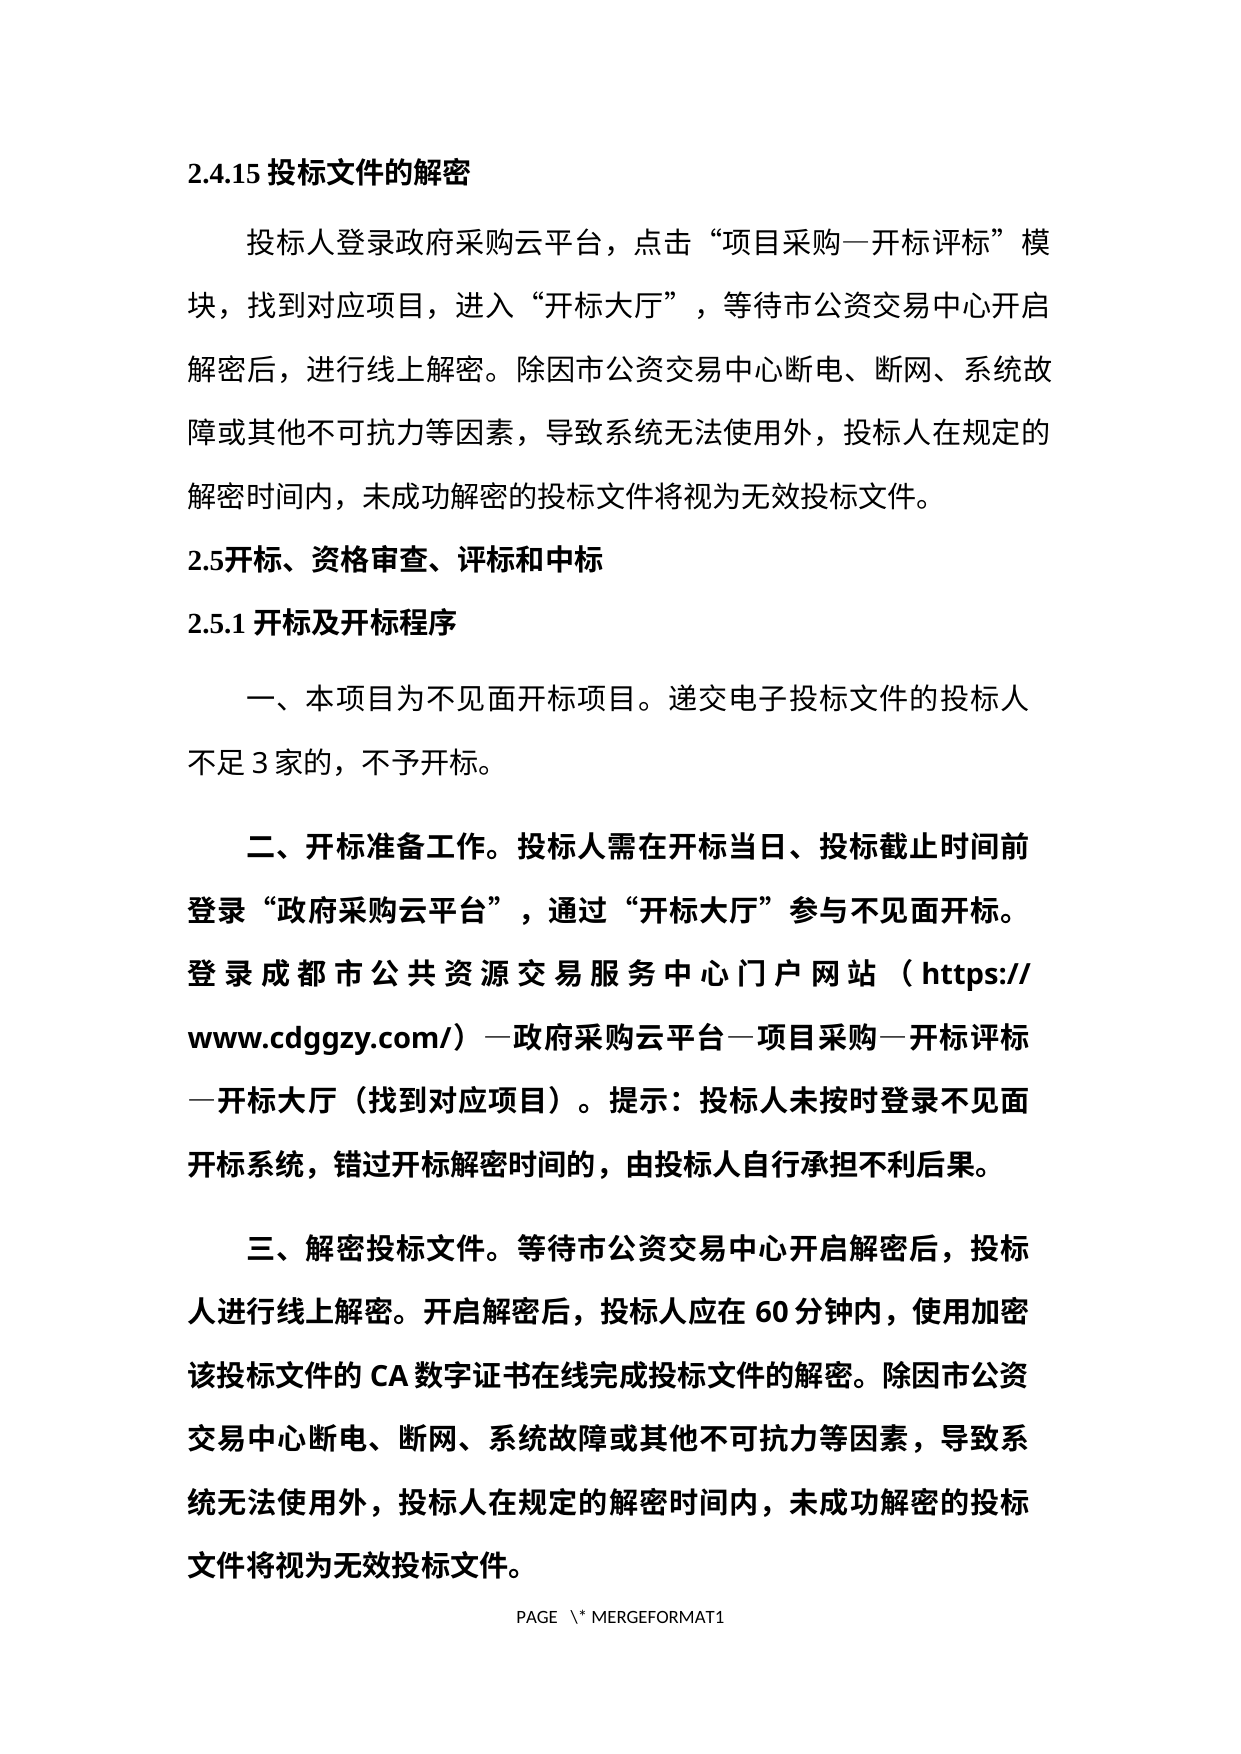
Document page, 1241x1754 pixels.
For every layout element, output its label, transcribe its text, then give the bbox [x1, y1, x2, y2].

list 开标准备工作。投标人需在开标当日、投标截止时间前登录“政府采购云平台”，通过“开标大厅”参与不见面开标。登录成都市公共资源交易服务中心门户网站（https://www.cdggzy.com/）—政府采购云平台—项目采购—开标评标—开标大厅（找到对应项目）。提示：投标人未按时登录不见面开标系统，错过开标解密时间的，由投标人自行承担不利后果。 [187, 824, 1031, 1183]
subtitle 投标文件的解密 [187, 150, 1053, 192]
list 开标、资格审查、评标和中标 [187, 537, 1053, 579]
text 投标人登录政府采购云平台，点击“项目采购—开标评标”模块，找到对应项目，进入“开标大厅”，等待市公资交易中心开启解密后，进行线上解密。除因市公资交易中心断电、断网、系统故障或其他不可抗力等因素，导致系统无法使用外，投标人在规定的解密时间内，未成功解密的投标文件将视为无效投标文件。 [187, 219, 1053, 515]
list 本项目为不见面开标项目。递交电子投标文件的投标人不足3家的，不予开标。 [187, 676, 1031, 782]
list 开标及开标程序 [187, 600, 1053, 642]
list 解密投标文件。等待市公资交易中心开启解密后，投标人进行线上解密。开启解密后，投标人应在60分钟内，使用加密该投标文件的CA数字证书在线完成投标文件的解密。除因市公资交易中心断电、断网、系统故障或其他不可抗力等因素，导致系统无法使用外，投标人在规定的解密时间内，未成功解密的投标文件将视为无效投标文件。 [187, 1225, 1031, 1585]
